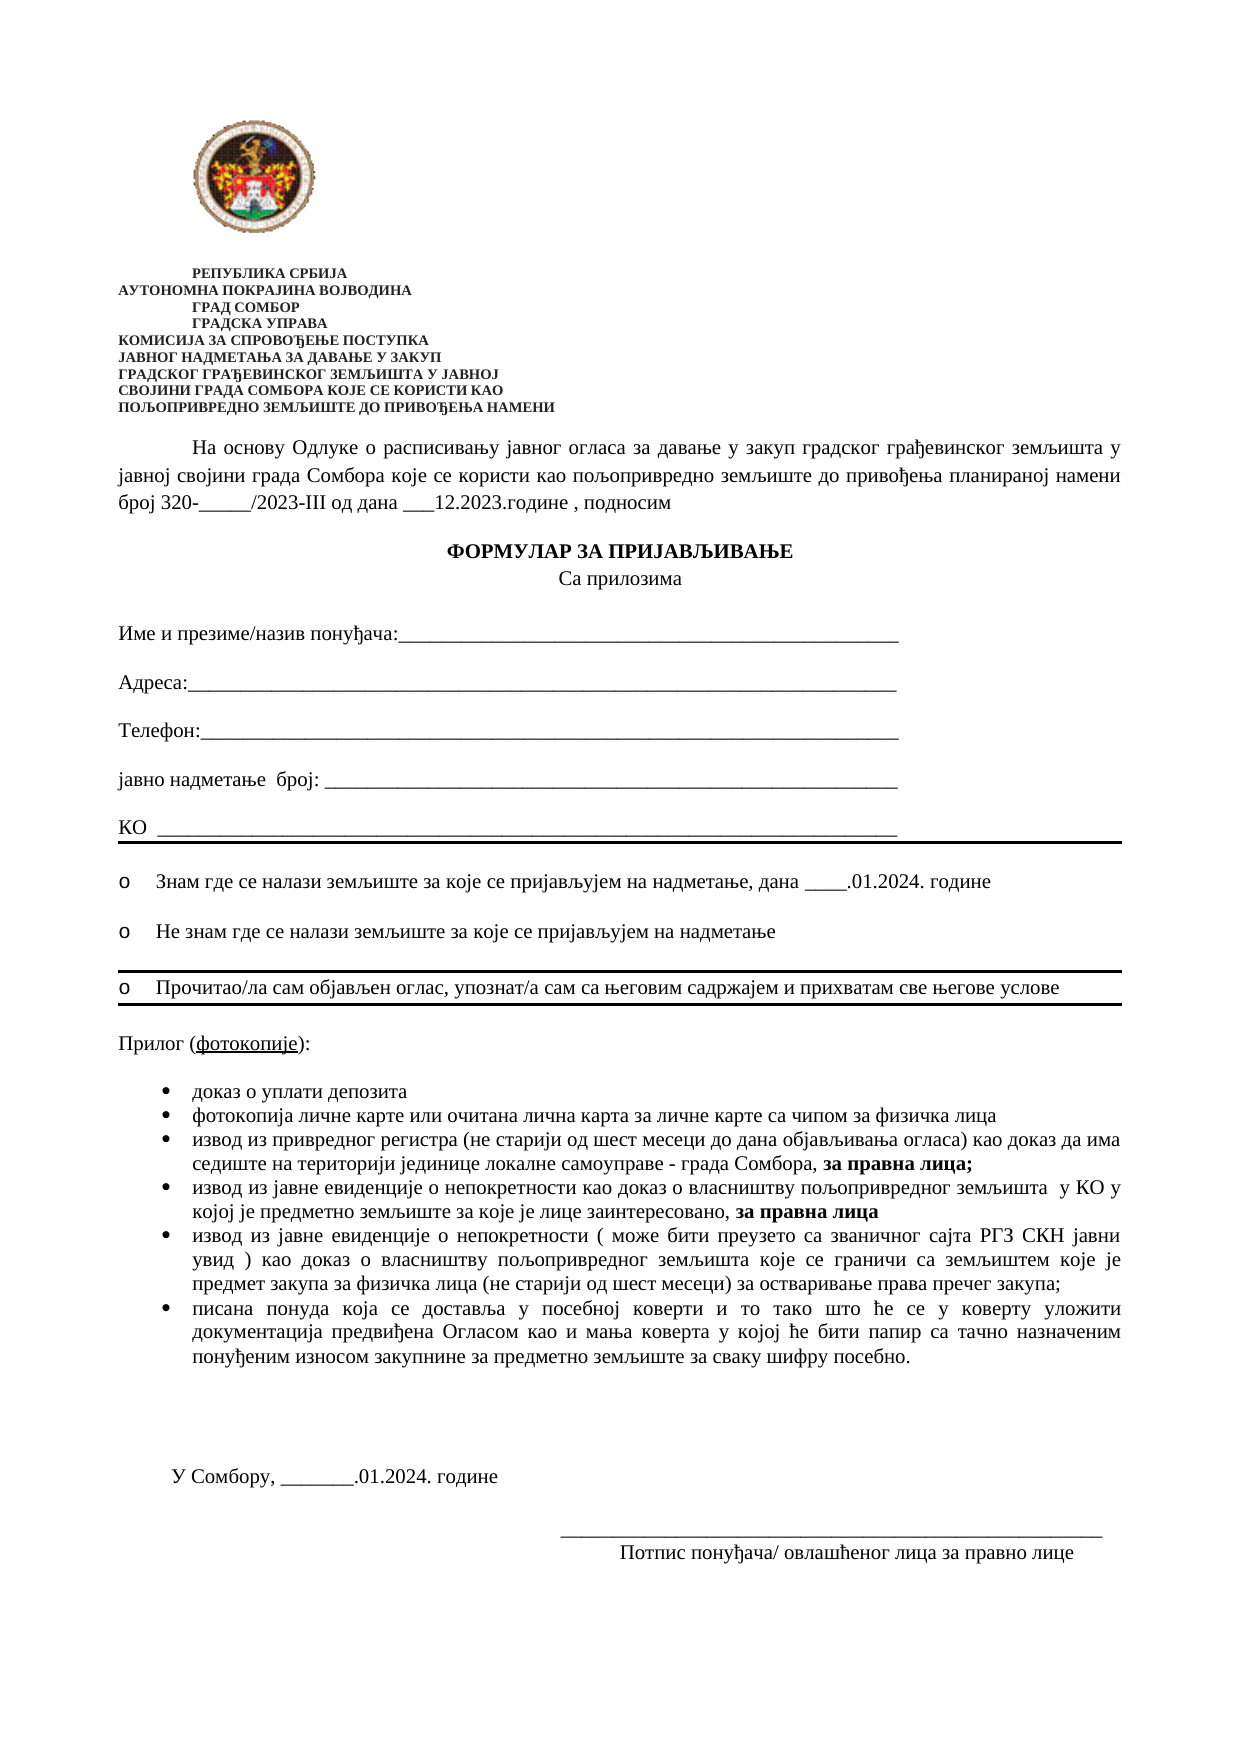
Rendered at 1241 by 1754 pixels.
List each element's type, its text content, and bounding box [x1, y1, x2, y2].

text ГРАДСКОГ ГРАЂЕВИНСКОГ ЗЕМЉИШТА У ЈАВНОЈ [118, 365, 1122, 382]
list Прочитао/ла сам објављен оглас, упознат/а сам са његовим садржајем и прихватам све његове услове [118, 973, 1122, 1003]
text Адреса:____________________________________________________________________ [118, 670, 1122, 694]
list писана понуда која се доставља у посебној коверти и то тако што ће се у коверту уложити документација предвиђена Огласом као и мања коверта у којој ће бити папир са тачно назначеним понуђеним износом закупнине за предметно земљиште за сваку шифру посебно. [162, 1295, 1122, 1368]
list Знам где се налази земљиште за које се пријављујем на надметање, дана ____.01.2024. године [118, 869, 1122, 894]
list извод из јавне евиденције о непокретности ( може бити преузето са званичног сајта РГЗ СКН јавни увид ) као доказ о власништву пољопривредног земљишта које се граничи са земљиштем које је предмет закупа за физичка лица (не старији од шест месеци) за остваривање права пречег закупа; [162, 1223, 1122, 1295]
text КОМИСИЈА ЗА СПРОВОЂЕЊЕ ПОСТУПКА [118, 332, 1122, 349]
text ЈАВНОГ НАДМЕТАЊА ЗА ДАВАЊЕ У ЗАКУП [118, 349, 1122, 365]
text КО _______________________________________________________________________ [118, 815, 1122, 841]
list извод из привредног регистра (не старији од шест месеци до дана објављивања огласа) као доказ да има седиште на територији јединице локалне самоуправе - града Сомбора, за правна лица; [162, 1127, 1122, 1175]
text јавно надметање број: _______________________________________________________ [118, 767, 1122, 791]
list извод из јавне евиденције о непокретности као доказ о власништву пољопривредног земљишта у КО у којој је предметно земљиште за које је лице заинтересовано, за правна лица [162, 1175, 1122, 1223]
text Име и презиме/назив понуђача:________________________________________________ [118, 621, 1122, 645]
list доказ о уплати депозита [162, 1079, 1122, 1103]
text ФОРМУЛАР ЗА ПРИЈАВЉИВАЊЕ [118, 538, 1122, 563]
list фотокопија личне карте или очитана лична карта за личне карте са чипом за физичка лица [162, 1103, 1122, 1127]
text Прилог (фотокопије): [118, 1030, 1122, 1054]
text У Сомбору, _______.01.2024. године [171, 1464, 1122, 1488]
text ПОЉОПРИВРЕДНО ЗЕМЉИШТЕ ДО ПРИВОЂЕЊА НАМЕНИ [118, 399, 1122, 416]
text ГРАДСКА УПРАВА [118, 315, 1122, 332]
text РЕПУБЛИКА СРБИЈА [118, 265, 1122, 282]
text ГРАД СОМБОР [118, 298, 1122, 315]
text Потпис понуђача/ овлашћеног лица за правно лице [170, 1540, 1122, 1564]
text СВОЈИНИ ГРАДА СОМБОРА КОЈЕ СЕ КОРИСТИ КАО [118, 382, 1122, 399]
text Са прилозима [118, 566, 1122, 590]
text АУТОНОМНА ПОКРАЈИНА ВОЈВОДИНА [118, 282, 1122, 298]
text На основу Одлуке о расписивању јавног огласа за давање у закуп градског грађевинског земљишта у јавној својини града Сомбора које се користи као пољопривредно земљиште до привођења планираној намени број 320-_____/2023-III од дана ___12.2023.године , подносим [118, 435, 1122, 514]
text ____________________________________________________ [171, 1516, 1122, 1540]
text Телефон:___________________________________________________________________ [118, 718, 1122, 742]
list Не знам где се налази земљиште за које се пријављујем на надметање [118, 919, 1122, 945]
picture [191, 118, 317, 236]
